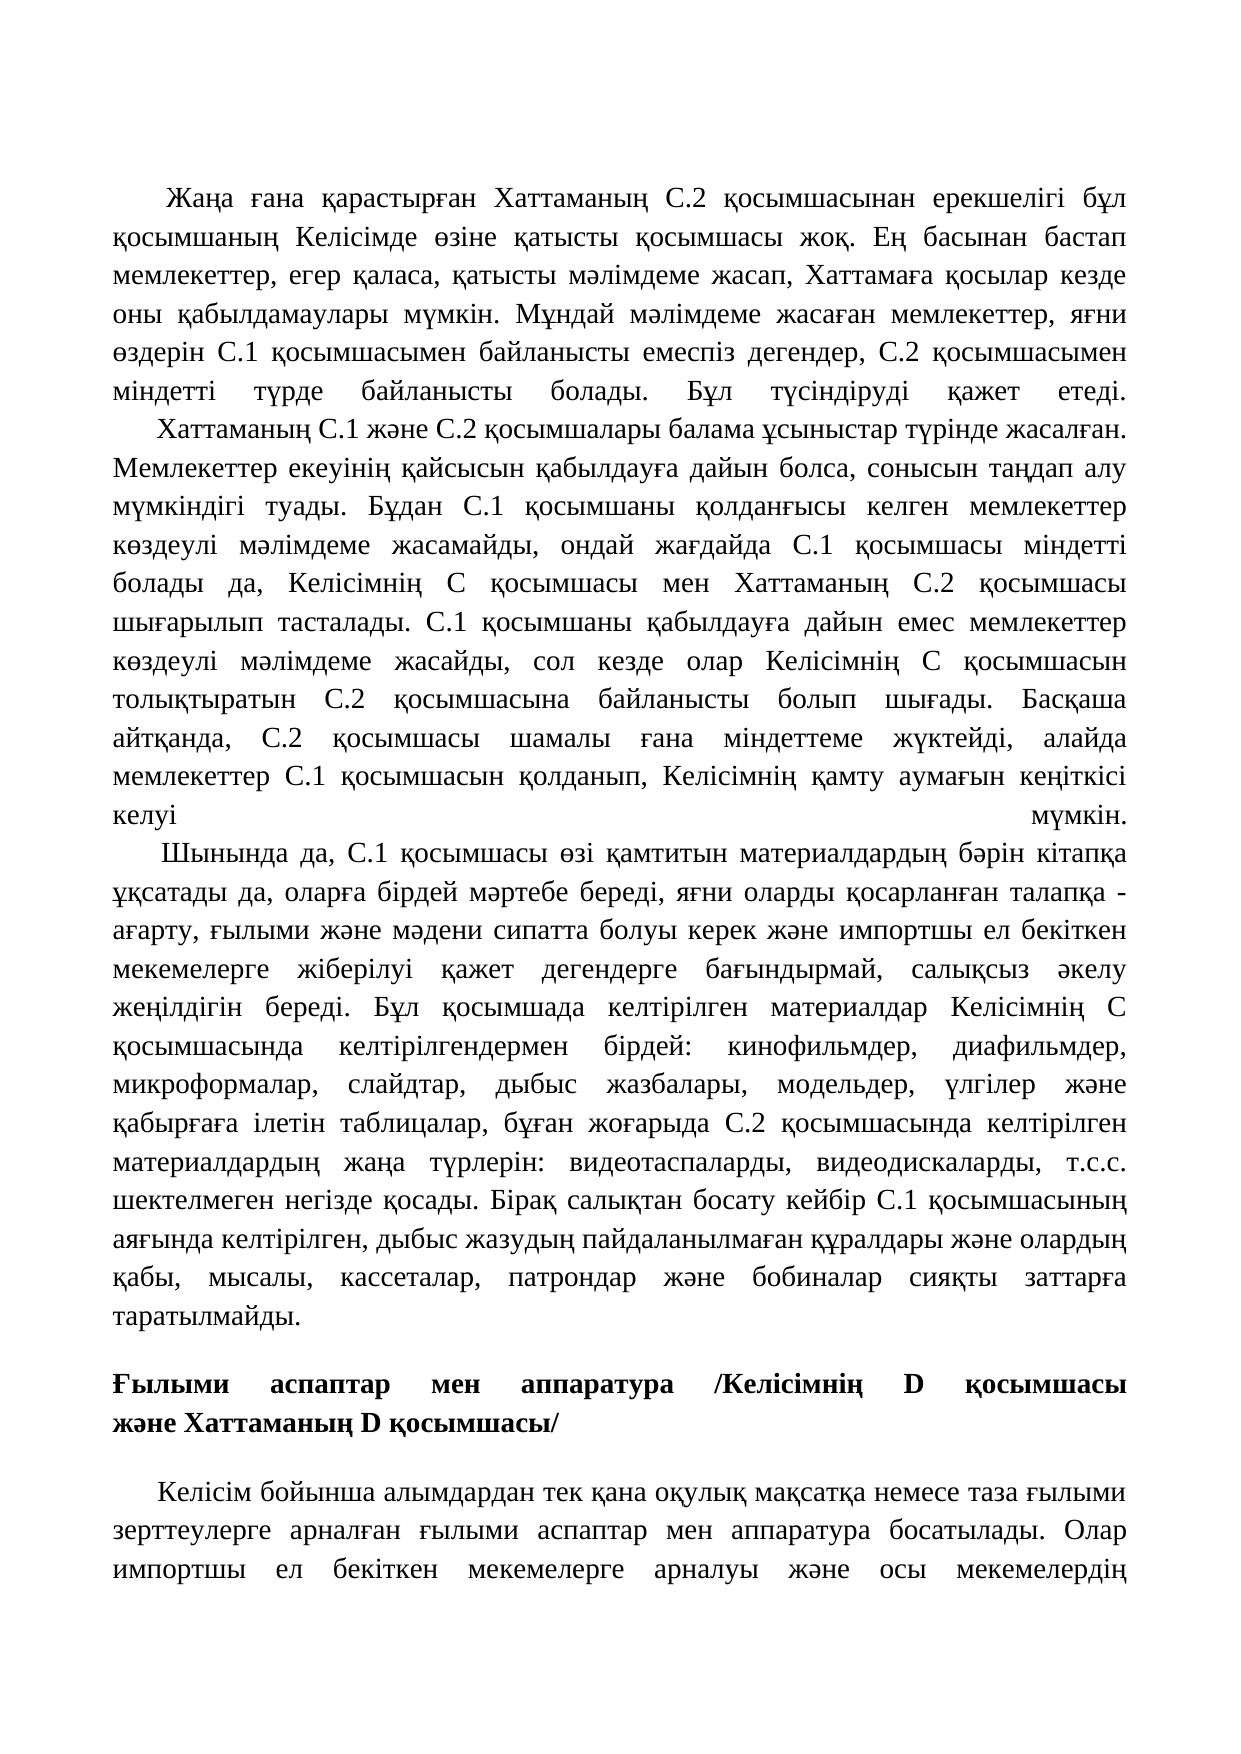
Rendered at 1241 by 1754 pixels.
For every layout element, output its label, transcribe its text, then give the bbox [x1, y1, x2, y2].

text Ғылыми аспаптар мен аппаратура /Келiсiмнiң D қосымшасы және Хаттаманың D қосымшасы/ [112, 1367, 1128, 1439]
text Жаңа ғана қарастырған Хаттаманың С.2 қосымшасынан ерекшелiгi бұл қосымшаның Келiсiмде өзiне қатысты қосымшасы жоқ. Ең басынан бастап мемлекеттер, егер қаласа, қатысты мәлiмдеме жасап, Хаттамаға қосылар кезде оны қабылдамаулары мүмкiн. Мұндай мәлiмдеме жасаған мемлекеттер, яғни өздерiн С.1 қосымшасымен байланысты емеспiз дегендер, С.2 қосымшасымен мiндеттi түрде байланысты болады. Бұл түсiндiрудi қажет етедi. Хаттаманың С.1 және С.2 қосымшалары балама ұсыныстар түрiнде жасалған. Мемлекеттер екеуiнiң қайсысын қабылдауға дайын болса, сонысын таңдап алу мүмкiндiгi туады. Бұдан С.1 қосымшаны қолданғысы келген мемлекеттер көздеулi мәлiмдеме жасамайды, ондай жағдайда С.1 қосымшасы мiндеттi болады да, Келiсiмнiң С қосымшасы мен Хаттаманың С.2 қосымшасы шығарылып тасталады. С.1 қосымшаны қабылдауға дайын емес мемлекеттер көздеулi мәлiмдеме жасайды, сол кезде олар Келiсiмнiң С қосымшасын толықтыратын С.2 қосымшасына байланысты болып шығады. Басқаша айтқанда, С.2 қосымшасы шамалы ғана мiндеттеме жүктейдi, алайда мемлекеттер С.1 қосымшасын қолданып, Келiсiмнiң қамту аумағын кеңiткiсi келуi мүмкiн. Шынында да, С.1 қосымшасы өзi қамтитын материалдардың бәрiн кiтапқа ұқсатады да, оларға бiрдей мәртебе бередi, яғни оларды қосарланған талапқа - ағарту, ғылыми және мәдени сипатта болуы керек және импортшы ел бекiткен мекемелерге жiберiлуi қажет дегендерге бағындырмай, салықсыз әкелу жеңiлдiгiн бередi. Бұл қосымшада келтiрiлген материалдар Келiсiмнiң С қосымшасында келтiрiлгендермен бiрдей: кинофильмдер, диафильмдер, микроформалар, слайдтар, дыбыс жазбалары, модельдер, үлгiлер және қабырғаға iлетiн таблицалар, бұған жоғарыда С.2 қосымшасында келтiрiлген материалдардың жаңа түрлерiн: видеотаспаларды, видеодискаларды, т.с.с. шектелмеген негiзде қосады. Бiрақ салықтан босату кейбiр С.1 қосымшасының аяғында келтiрiлген, дыбыс жазудың пайдаланылмаған құралдары және олардың қабы, мысалы, кассеталар, патрондар және бобиналар сияқты заттарға таратылмайды. [112, 180, 1128, 1331]
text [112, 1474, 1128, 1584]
